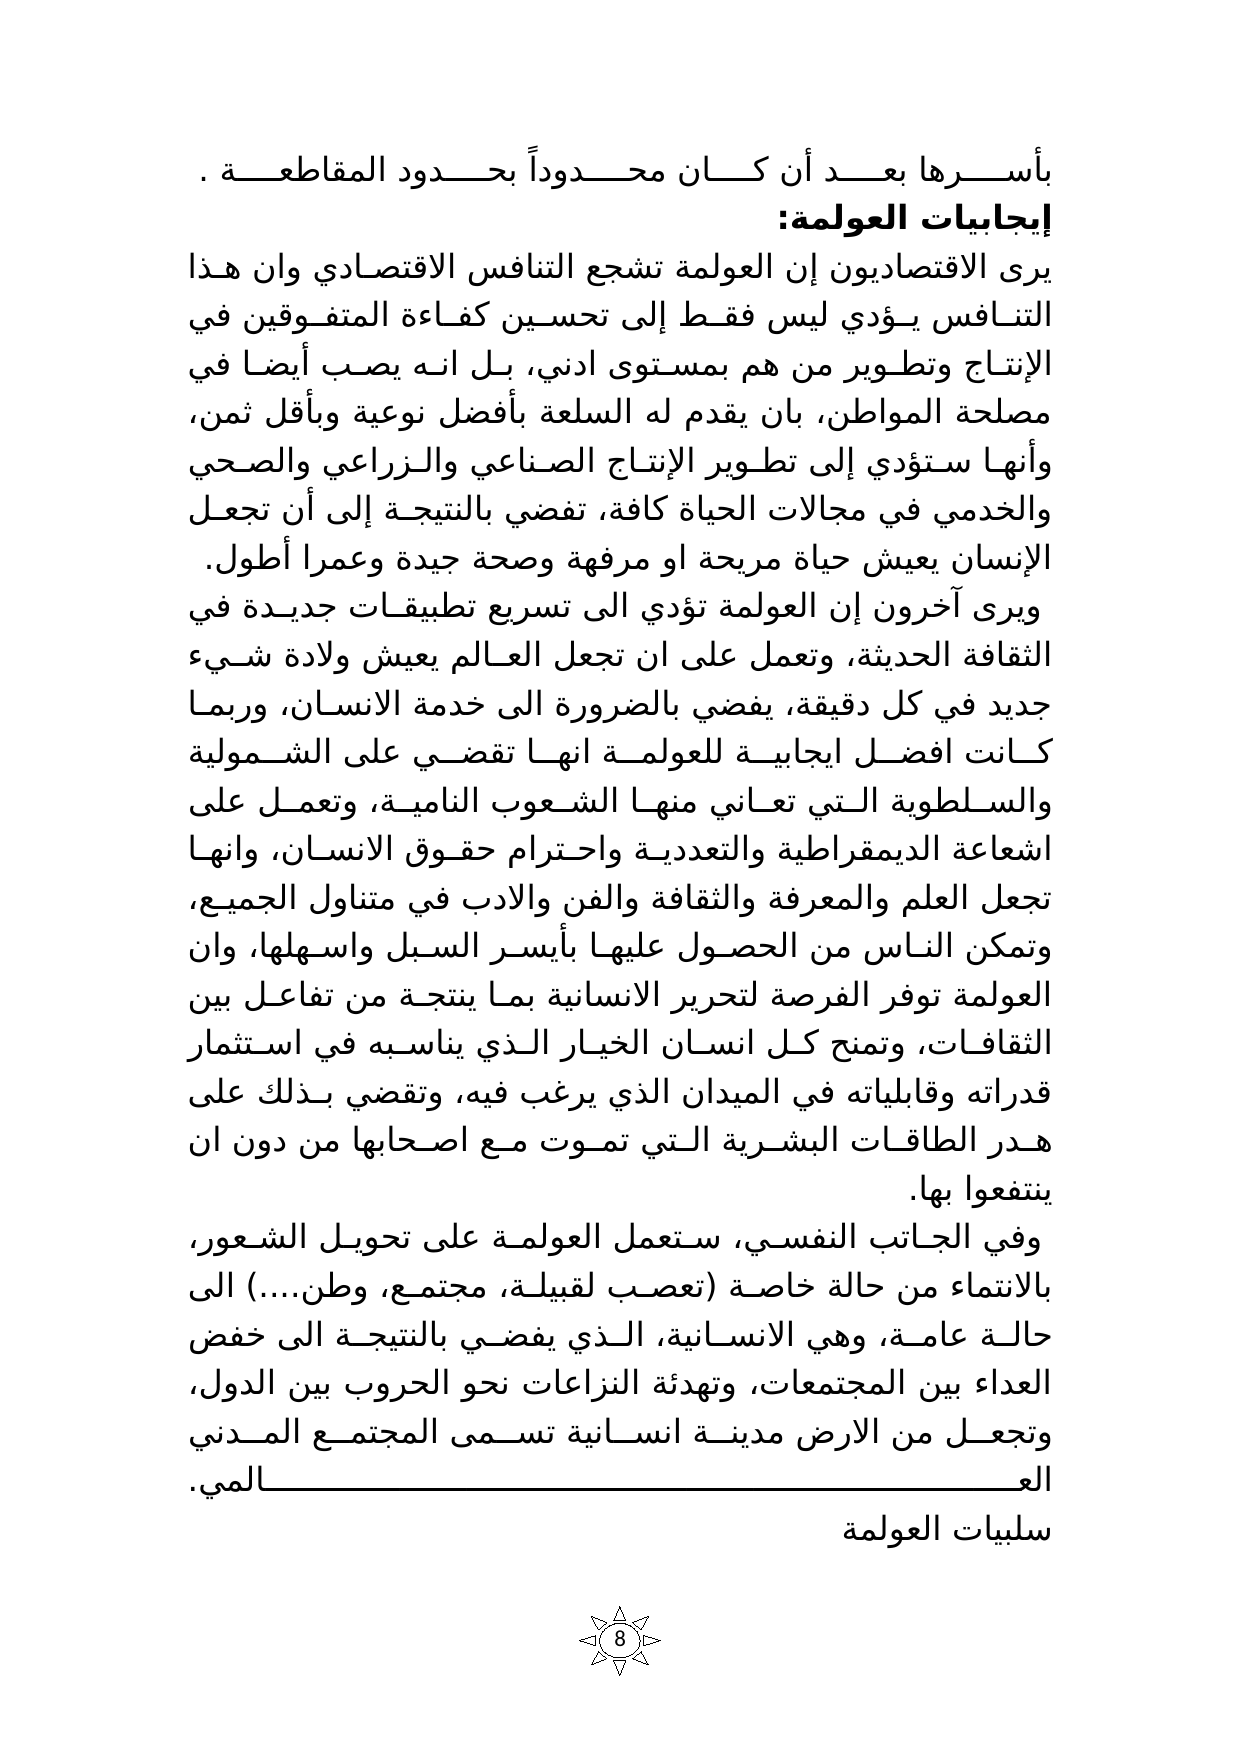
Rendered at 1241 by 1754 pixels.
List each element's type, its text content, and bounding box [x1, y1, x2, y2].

text يرى الاقتصاديون إن العولمة تشجع التنافس الاقتصادي وان هذا التنافس يؤدي ليس فقط إلى تحسين كفاءة المتفوقين في الإنتاج وتطوير من هم بمستوى ادني، بل انه يصب أيضا في مصلحة المواطن، بان يقدم له السلعة بأفضل نوعية وبأقل ثمن، وأنها ستؤدي إلى تطوير الإنتاج الصناعي والزراعي والصحي والخدمي في مجالات الحياة كافة، تفضي بالنتيجة إلى أن تجعل الإنسان يعيش حياة مريحة او مرفهة وصحة جيدة وعمرا أطول. [187, 247, 1053, 577]
text وفي الجاتب النفسي، ستعمل العولمة على تحويل الشعور، بالانتماء من حالة خاصة (تعصب لقبيلة، مجتمع، وطن....) الى حالة عامة، وهي الانسانية، الذي يفضي بالنتيجة الى خفض العداء بين المجتمعات، وتهدئة النزاعات نحو الحروب بين الدول، وتجعل من الارض مدينة انسانية تسمى المجتمع المدني العالمي. سلبيات العولمة [187, 1218, 1053, 1548]
text ويرى آخرون إن العولمة تؤدي الى تسريع تطبيقات جديدة في الثقافة الحديثة، وتعمل على ان تجعل العالم يعيش ولادة شيء جديد في كل دقيقة، يفضي بالضرورة الى خدمة الانسان، وربما كانت افضل ايجابية للعولمة انها تقضي على الشمولية والسلطوية التي تعاني منها الشعوب النامية، وتعمل على اشعاعة الديمقراطية والتعددية واحترام حقوق الانسان، وانها تجعل العلم والمعرفة والثقافة والفن والادب في متناول الجميع، وتمكن الناس من الحصول عليها بأيسر السبل واسهلها، وان العولمة توفر الفرصة لتحرير الانسانية بما ينتجة من تفاعل بين الثقافات، وتمنح كل انسان الخيار الذي يناسبه في استثمار قدراته وقابلياته في الميدان الذي يرغب فيه، وتقضي بذلك على هدر الطاقات البشرية التي تموت مع اصحابها من دون ان ينتفعوا بها. [187, 587, 1053, 1059]
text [187, 150, 1053, 237]
text ويرى آخرون إن العولمة تؤدي الى تسريع تطبيقات جديدة في الثقافة الحديثة، وتعمل على ان تجعل العالم يعيش ولادة شيء جديد في كل دقيقة، يفضي بالضرورة الى خدمة الانسان، وربما كانت افضل ايجابية للعولمة انها تقضي على الشمولية والسلطوية التي تعاني منها الشعوب النامية، وتعمل على اشعاعة الديمقراطية والتعددية واحترام حقوق الانسان، وانها تجعل العلم والمعرفة والثقافة والفن والادب في متناول الجميع، وتمكن الناس من الحصول عليها بأيسر السبل واسهلها، وان العولمة توفر الفرصة لتحرير الانسانية بما ينتجة من تفاعل بين الثقافات، وتمنح كل انسان الخيار الذي يناسبه في استثمار قدراته وقابلياته في الميدان الذي يرغب فيه، وتقضي بذلك على هدر الطاقات البشرية التي تموت مع اصحابها من دون ان ينتفعوا بها. [187, 1062, 1053, 1208]
